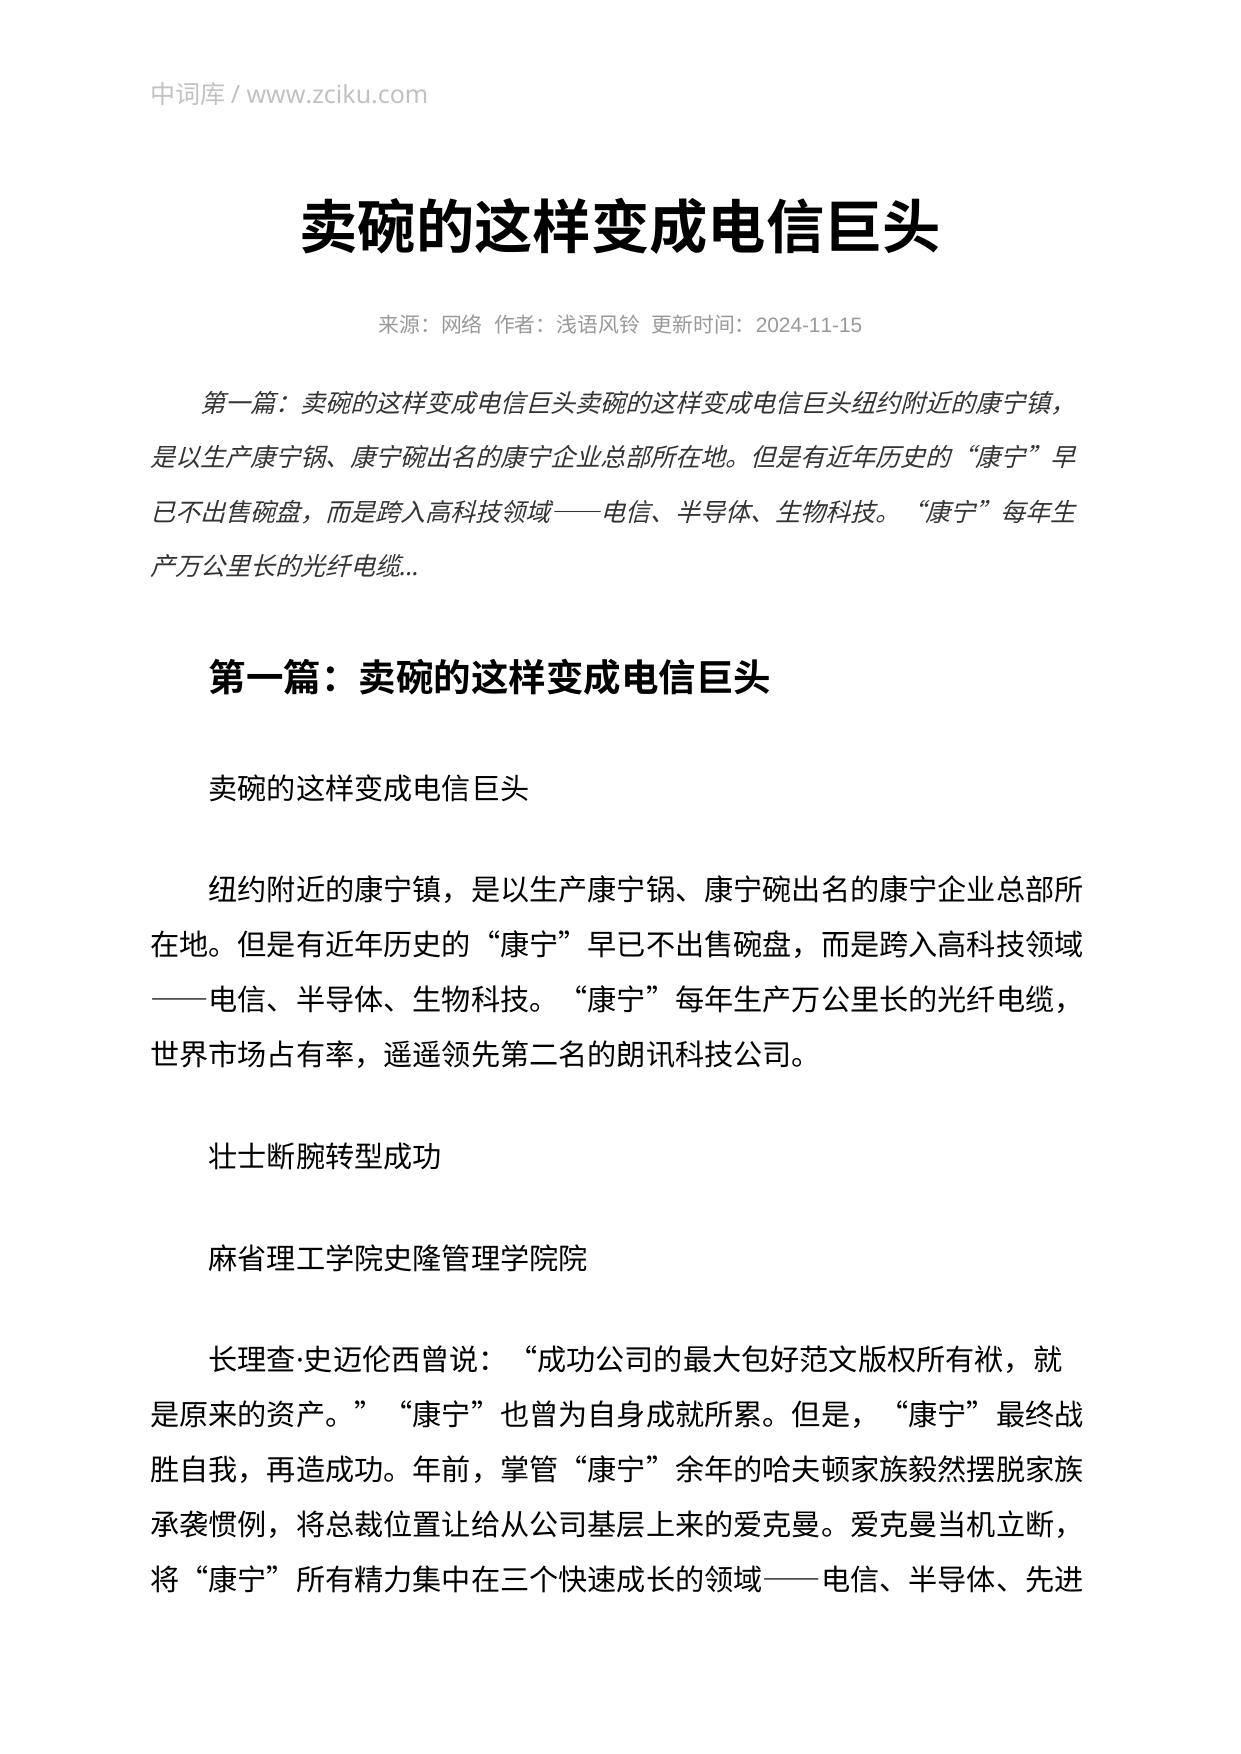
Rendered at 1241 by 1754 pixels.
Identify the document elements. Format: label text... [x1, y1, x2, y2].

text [150, 1337, 1090, 1599]
text 纽约附近的康宁镇，是以生产康宁锅、康宁碗出名的康宁企业总部所在地。但是有近年历史的“康宁”早已不出售碗盘，而是跨入高科技领域——电信、半导体、生物科技。“康宁”每年生产万公里长的光纤电缆，世界市场占有率，遥遥领先第二名的朗讯科技公司。 [150, 867, 1090, 1074]
text 第一篇：卖碗的这样变成电信巨头卖碗的这样变成电信巨头纽约附近的康宁镇，是以生产康宁锅、康宁碗出名的康宁企业总部所在地。但是有近年历史的“康宁”早已不出售碗盘，而是跨入高科技领域——电信、半导体、生物科技。“康宁”每年生产万公里长的光纤电缆... [150, 383, 1090, 583]
text 麻省理工学院史隆管理学院院 [150, 1235, 1090, 1277]
text 卖碗的这样变成电信巨头 [150, 765, 1090, 807]
text 壮士断腕转型成功 [150, 1133, 1090, 1176]
text 第一篇：卖碗的这样变成电信巨头 [150, 648, 1090, 702]
subtitle 卖碗的这样变成电信巨头 [150, 181, 1090, 266]
text 来源：网络 作者：浅语风铃 更新时间：2024-11-15 [150, 313, 1090, 337]
